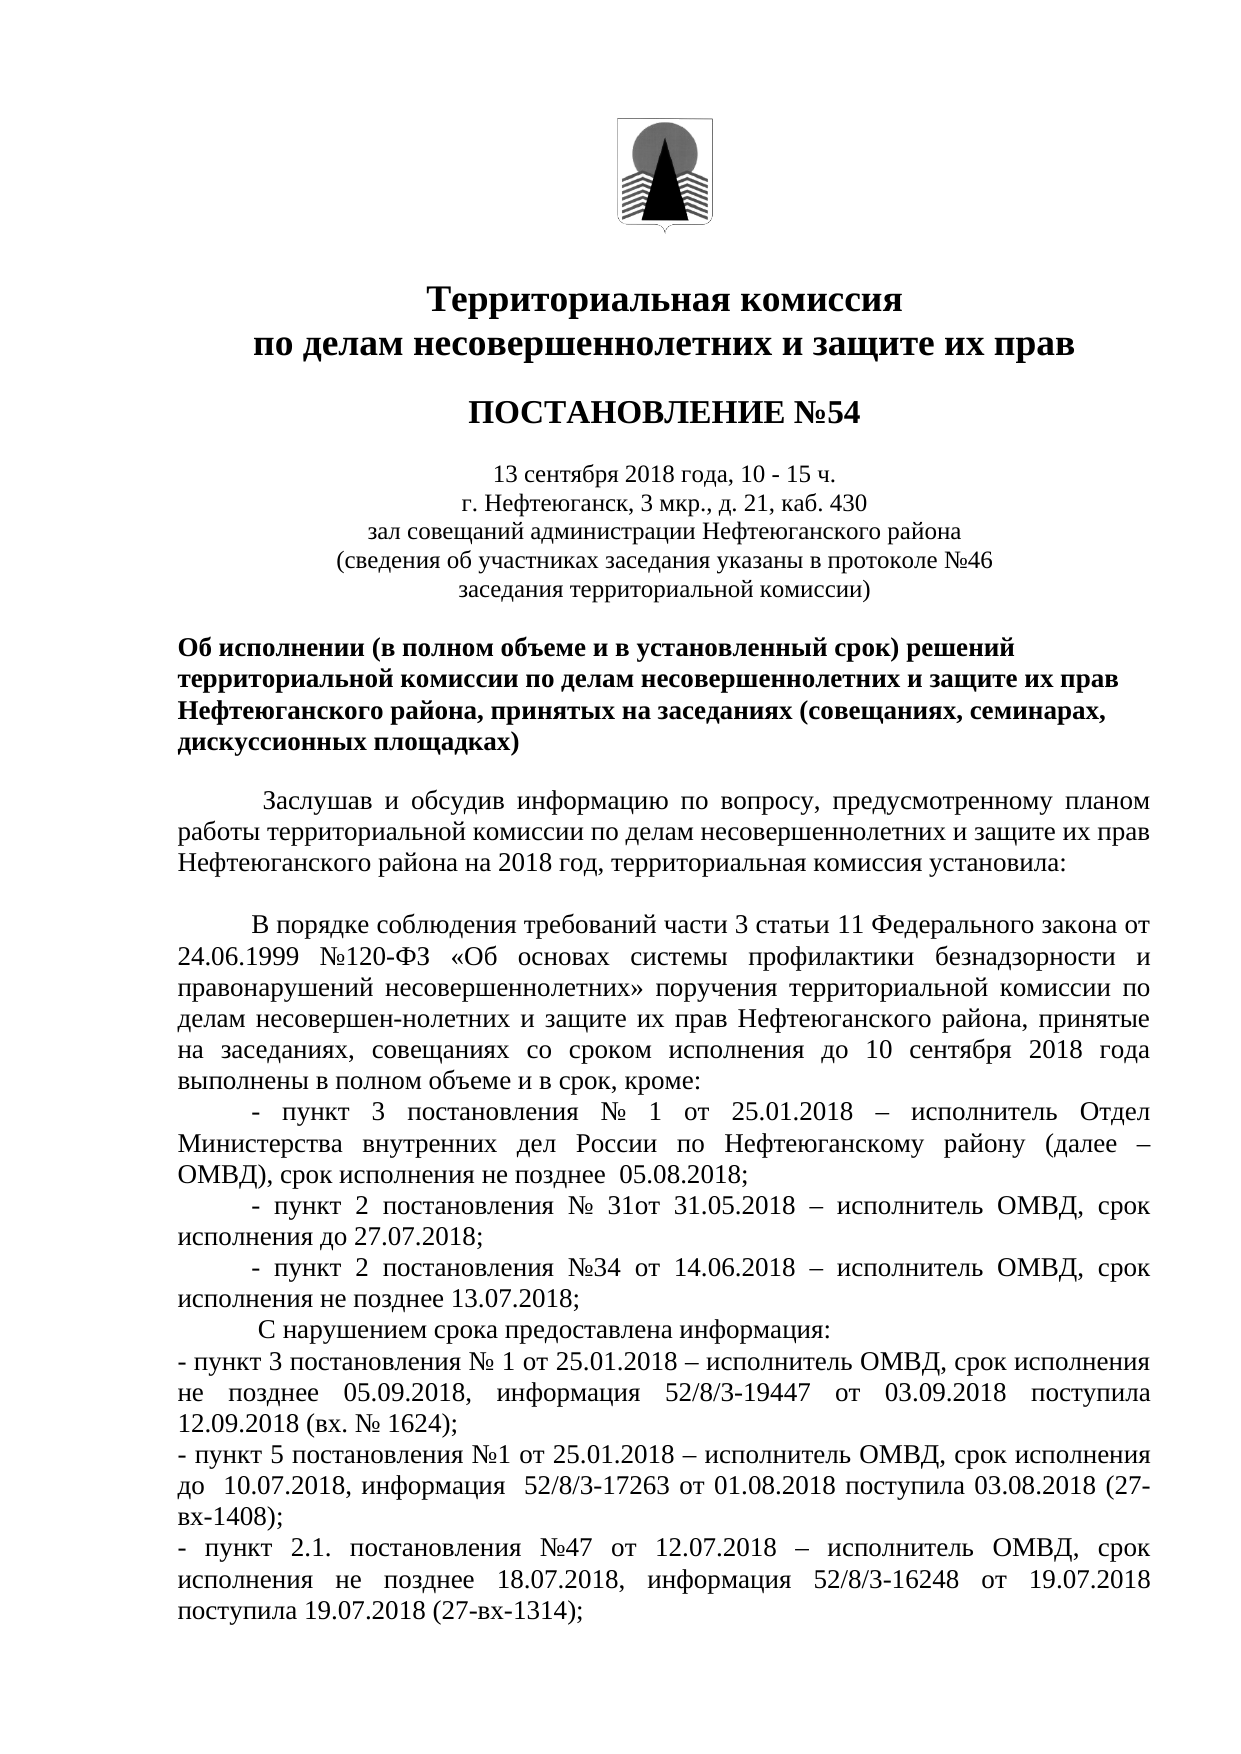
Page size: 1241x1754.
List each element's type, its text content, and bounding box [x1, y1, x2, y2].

text дискуссионных площадках) [177, 725, 1152, 756]
text Нефтеюганского района, принятых на заседаниях (совещаниях, семинарах, [177, 694, 1152, 725]
text г. Нефтеюганск, 3 мкр., д. 21, каб. 430 [177, 488, 1152, 516]
text заседания территориальной комиссии) [177, 574, 1152, 603]
text Об исполнении (в полном объеме и в установленный срок) решений [177, 631, 1152, 663]
text В порядке соблюдения требований части 3 статьи 11 Федерального закона от 24.06.1999 №120-ФЗ «Об основах системы профилактики безнадзорности и правонарушений несовершеннолетних» поручения территориальной комиссии по делам несовершен-нолетних и защите их прав Нефтеюганского района, принятые на заседаниях, совещаниях со сроком исполнения до 10 сентября 2018 года выполнены в полном объеме и в срок, кроме: [177, 909, 1152, 1096]
text (сведения об участниках заседания указаны в протоколе №46 [177, 545, 1152, 574]
text 13 сентября 2018 года, 10 - 15 ч. [177, 459, 1152, 488]
text - пункт 3 постановления № 1 от 25.01.2018 – исполнитель ОМВД, срок исполнения не позднее 05.09.2018, информация 52/8/3-19447 от 03.09.2018 поступила 12.09.2018 (вх. № 1624); [177, 1345, 1152, 1438]
text территориальной комиссии по делам несовершеннолетних и защите их прав [177, 663, 1152, 694]
text - пункт 2 постановления №34 от 14.06.2018 – исполнитель ОМВД, срок исполнения не позднее 13.07.2018; [177, 1251, 1152, 1313]
text Заслушав и обсудив информацию по вопросу, предусмотренному планом работы территориальной комиссии по делам несовершеннолетних и защите их прав Нефтеюганского района на 2018 год, территориальная комиссия установила: [177, 784, 1152, 877]
text - пункт 2 постановления № 31от 31.05.2018 – исполнитель ОМВД, срок исполнения до 27.07.2018; [177, 1189, 1152, 1251]
text зал совещаний администрации Нефтеюганского района [177, 516, 1152, 545]
text по делам несовершеннолетних и защите их прав [177, 320, 1152, 363]
text - пункт 3 постановления № 1 от 25.01.2018 – исполнитель Отдел Министерства внутренних дел России по Нефтеюганскому району (далее – ОМВД), срок исполнения не позднее 05.08.2018; [177, 1096, 1152, 1189]
text - пункт 2.1. постановления №47 от 12.07.2018 – исполнитель ОМВД, срок исполнения не позднее 18.07.2018, информация 52/8/3-16248 от 19.07.2018 поступила 19.07.2018 (27-вх-1314); [177, 1532, 1152, 1625]
text С нарушением срока предоставлена информация: [177, 1313, 1152, 1345]
text Территориальная комиссия [177, 277, 1152, 320]
text ПОСТАНОВЛЕНИЕ №54 [177, 392, 1152, 430]
text - пункт 5 постановления №1 от 25.01.2018 – исполнитель ОМВД, срок исполнения до 10.07.2018, информация 52/8/3-17263 от 01.08.2018 поступила 03.08.2018 (27-вх-1408); [177, 1438, 1152, 1532]
